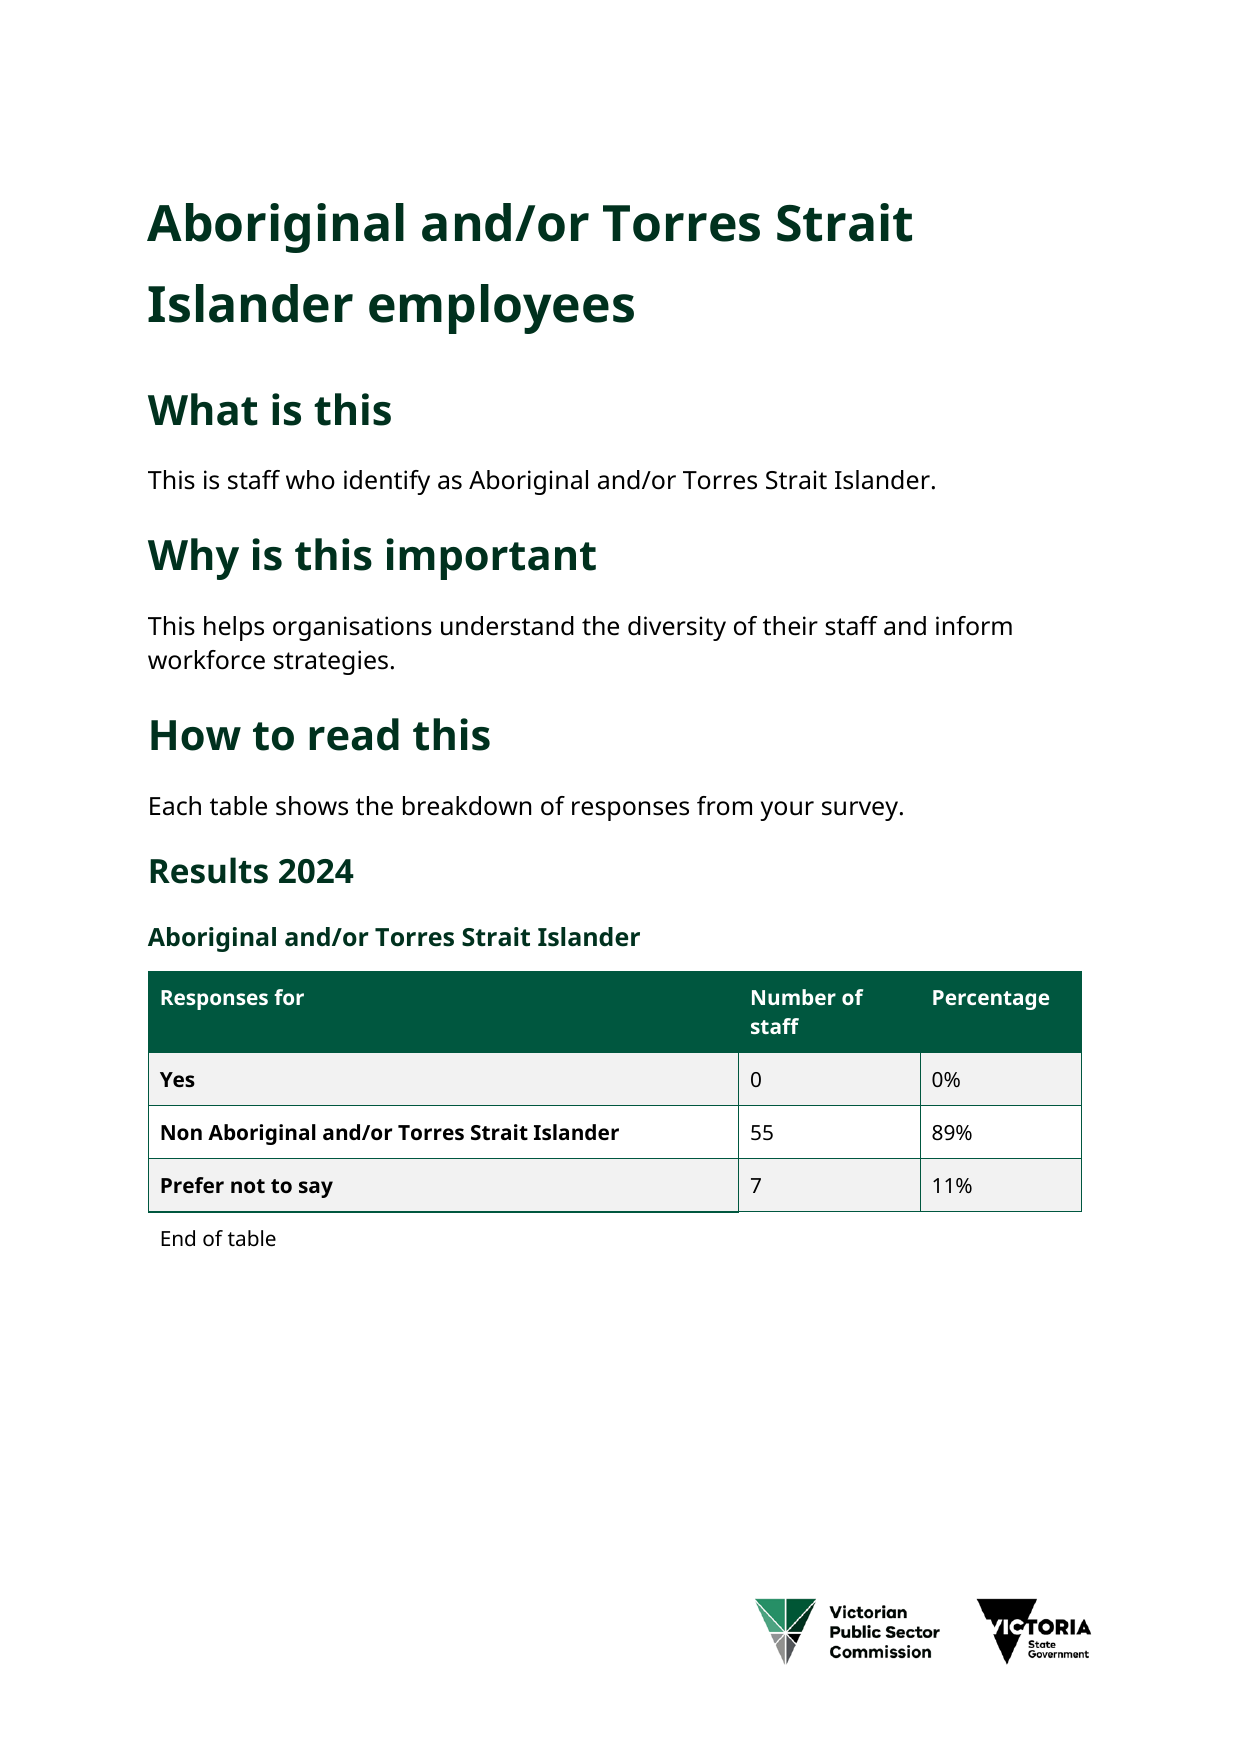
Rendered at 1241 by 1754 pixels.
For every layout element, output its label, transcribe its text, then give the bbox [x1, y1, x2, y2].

subtitle Why is this important [148, 526, 1092, 583]
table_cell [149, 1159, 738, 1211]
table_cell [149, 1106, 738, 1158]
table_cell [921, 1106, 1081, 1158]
text This is staff who identify as Aboriginal and/or Torres Strait Islander. [148, 463, 1092, 497]
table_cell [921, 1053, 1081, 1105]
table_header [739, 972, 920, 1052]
text This helps organisations understand the diversity of their staff and inform workforce strategies. [148, 609, 1092, 677]
subtitle How to read this [148, 706, 1092, 763]
subtitle What is this [148, 380, 1092, 437]
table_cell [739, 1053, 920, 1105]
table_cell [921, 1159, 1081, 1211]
picture [754, 1598, 1093, 1666]
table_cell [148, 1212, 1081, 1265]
text Each table shows the breakdown of responses from your survey. [148, 789, 1092, 823]
subtitle Results 2024 [148, 848, 1092, 893]
subtitle Aboriginal and/or Torres Strait Islander [148, 919, 1092, 953]
subtitle Aboriginal and/or Torres Strait Islander employees [148, 188, 1092, 338]
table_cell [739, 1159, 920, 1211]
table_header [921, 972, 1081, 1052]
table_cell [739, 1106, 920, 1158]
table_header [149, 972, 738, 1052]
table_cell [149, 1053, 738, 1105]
